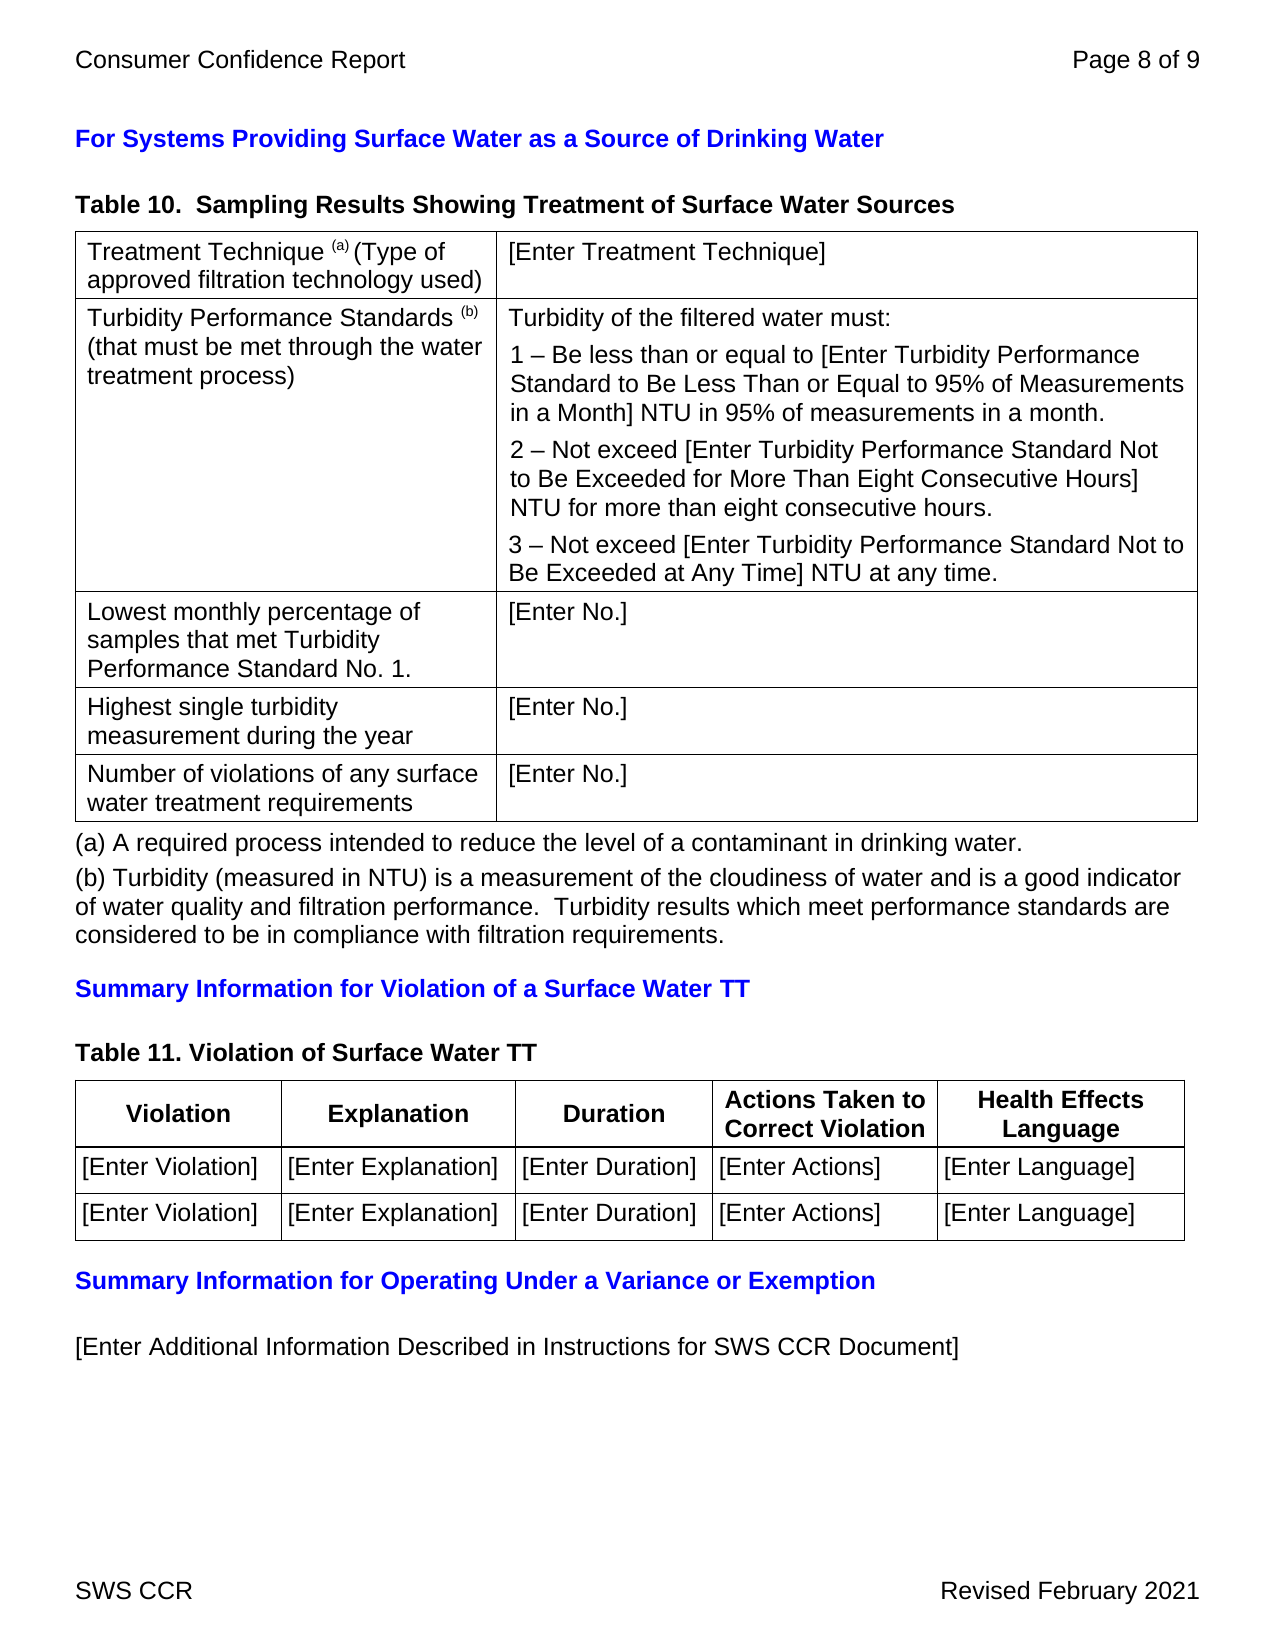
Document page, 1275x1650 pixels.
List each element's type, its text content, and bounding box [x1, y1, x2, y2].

subtitle Summary Information for Operating Under a Variance or Exemption [75, 1266, 1200, 1295]
table_header Duration [516, 1081, 712, 1146]
table_header Violation [76, 1081, 281, 1146]
text [Enter Additional Information Described in Instructions for SWS CCR Document] [75, 1332, 1200, 1361]
table_cell Highest single turbidity measurement during the year [76, 688, 496, 754]
subtitle For Systems Providing Surface Water as a Source of Drinking Water [75, 124, 1200, 152]
text Table 11. Violation of Surface Water TT [75, 1038, 1200, 1067]
table_cell [Enter Explanation] [282, 1194, 515, 1240]
table_cell [Enter Duration] [516, 1148, 712, 1193]
table_cell [Enter No.] [497, 755, 1197, 821]
table_header Treatment Technique (a) (Type of approved filtration technology used) [76, 232, 496, 298]
table_header Actions Taken to Correct Violation [713, 1081, 937, 1146]
text (a) A required process intended to reduce the level of a contaminant in drinking water. [75, 828, 1200, 857]
table_cell [Enter Duration] [516, 1194, 712, 1240]
table_cell [Enter Language] [938, 1148, 1184, 1193]
table_header Explanation [282, 1081, 515, 1146]
table_header Health Effects Language [938, 1081, 1184, 1146]
table_cell [Enter Explanation] [282, 1148, 515, 1193]
table_cell [Enter No.] [497, 592, 1197, 687]
table_cell [Enter No.] [497, 688, 1197, 754]
table_cell [Enter Violation] [76, 1148, 281, 1193]
subtitle Summary Information for Violation of a Surface Water TT [75, 974, 1200, 1003]
text (b) Turbidity (measured in NTU) is a measurement of the cloudiness of water and is a good indicator of water quality and filtration performance. Turbidity results which meet performance standards are considered to be in compliance with filtration requirements. [75, 863, 1200, 949]
table_cell [Enter Actions] [713, 1148, 937, 1193]
table_cell Number of violations of any surface water treatment requirements [76, 755, 496, 821]
table_header [Enter Treatment Technique] [497, 232, 1197, 298]
table_cell Turbidity Performance Standards (b) (that must be met through the water treatment process) [76, 299, 496, 591]
table_cell Turbidity of the filtered water must: 1 – Be less than or equal to [Enter Turbidity Performance Standard to Be Less Than or Equal to 95% of Measurements in a Month] NTU in 95% of measurements in a month. 2 – Not exceed [Enter Turbidity Performance Standard Not to Be Exceeded for More Than Eight Consecutive Hours] NTU for more than eight consecutive hours. 3 – Not exceed [Enter Turbidity Performance Standard Not to Be Exceeded at Any Time] NTU at any time. [497, 299, 1197, 591]
text Table 10. Sampling Results Showing Treatment of Surface Water Sources [75, 190, 1200, 219]
table_cell [Enter Language] [938, 1194, 1184, 1240]
table_cell [Enter Actions] [713, 1194, 937, 1240]
table_cell Lowest monthly percentage of samples that met Turbidity Performance Standard No. 1. [76, 592, 496, 687]
table_cell [Enter Violation] [76, 1194, 281, 1240]
